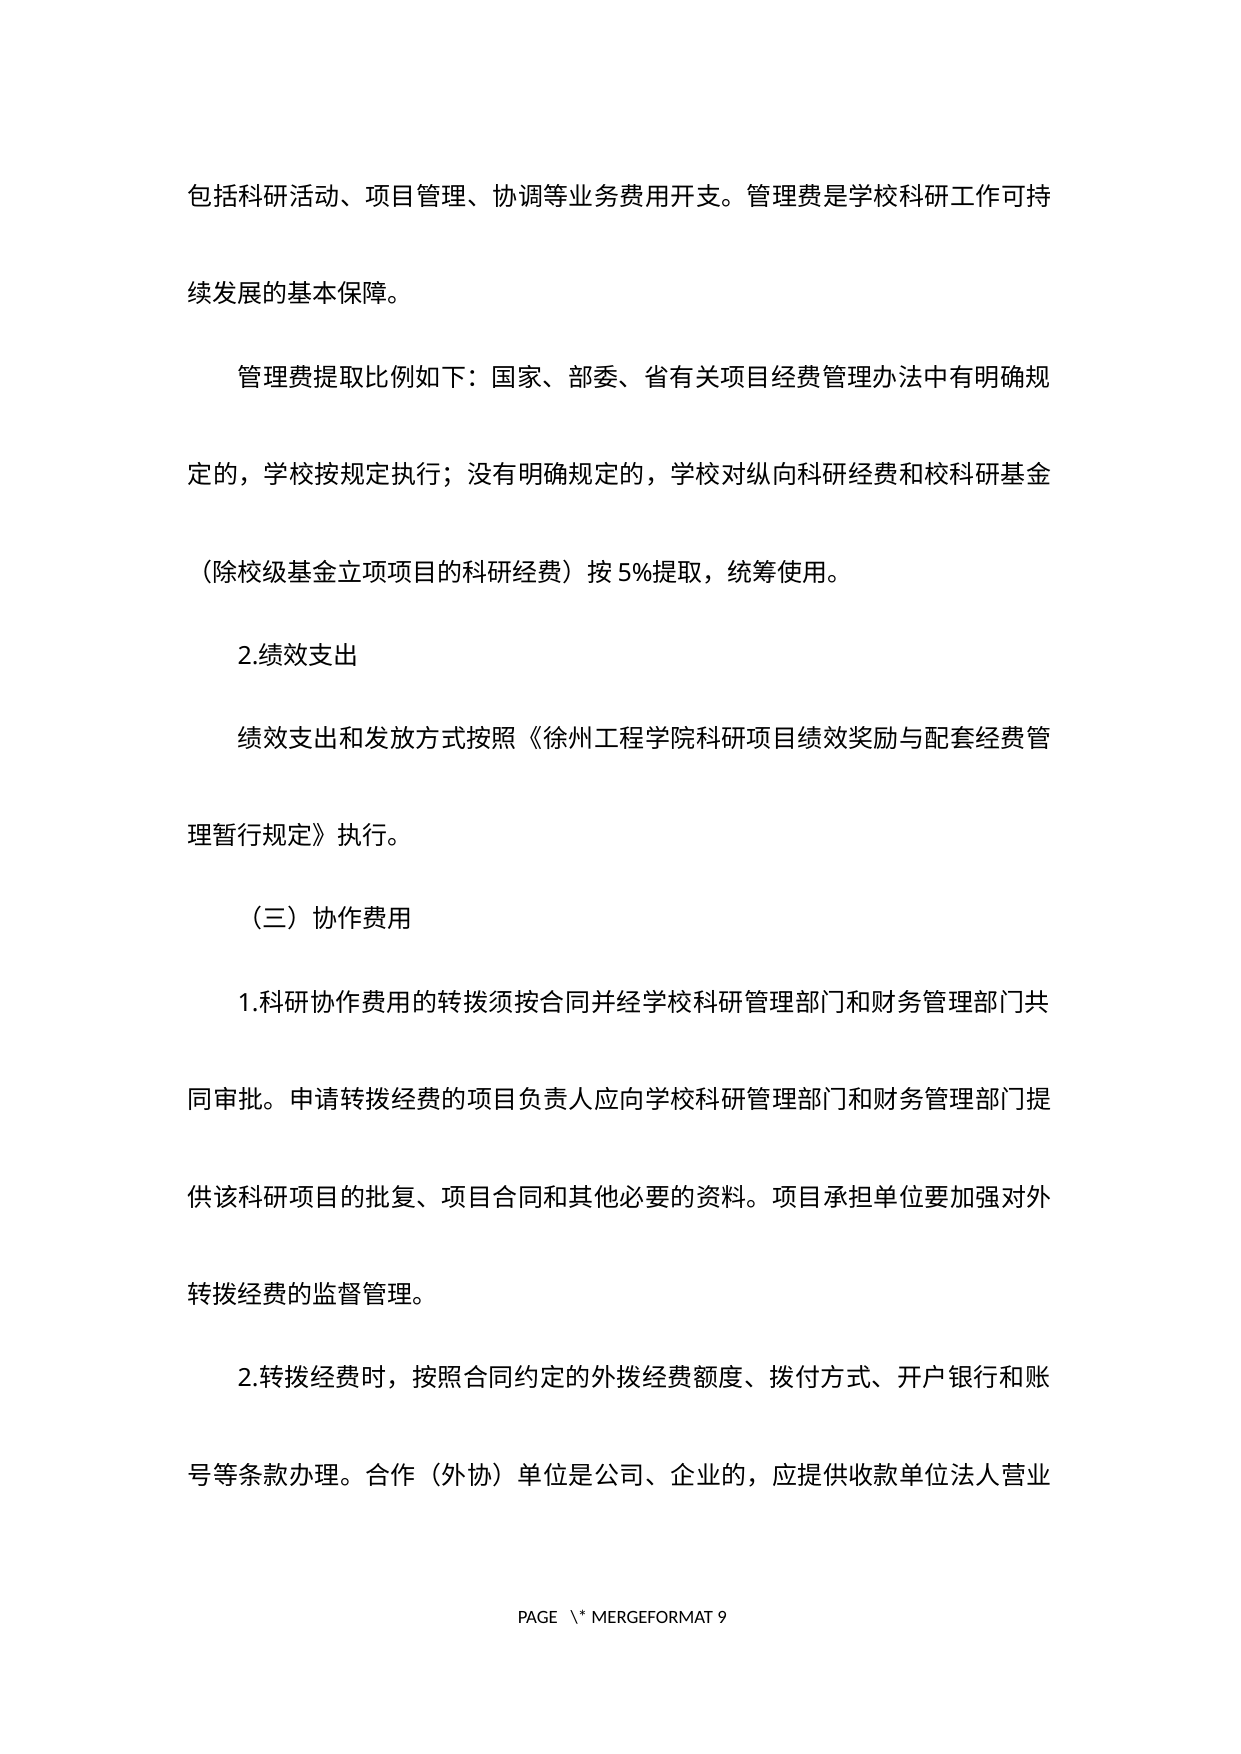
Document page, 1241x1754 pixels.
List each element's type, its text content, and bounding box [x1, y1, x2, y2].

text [187, 1343, 1053, 1506]
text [187, 162, 1053, 324]
text 管理费提取比例如下：国家、部委、省有关项目经费管理办法中有明确规定的，学校按规定执行；没有明确规定的，学校对纵向科研经费和校科研基金（除校级基金立项项目的科研经费）按5%提取，统筹使用。 [187, 343, 1053, 603]
text 绩效支出和发放方式按照《徐州工程学院科研项目绩效奖励与配套经费管理暂行规定》执行。 [187, 704, 1053, 866]
text 1.科研协作费用的转拨须按合同并经学校科研管理部门和财务管理部门共同审批。申请转拨经费的项目负责人应向学校科研管理部门和财务管理部门提供该科研项目的批复、项目合同和其他必要的资料。项目承担单位要加强对外转拨经费的监督管理。 [187, 968, 1053, 1325]
text （三）协作费用 [187, 884, 1053, 949]
text 2.绩效支出 [187, 621, 1053, 686]
